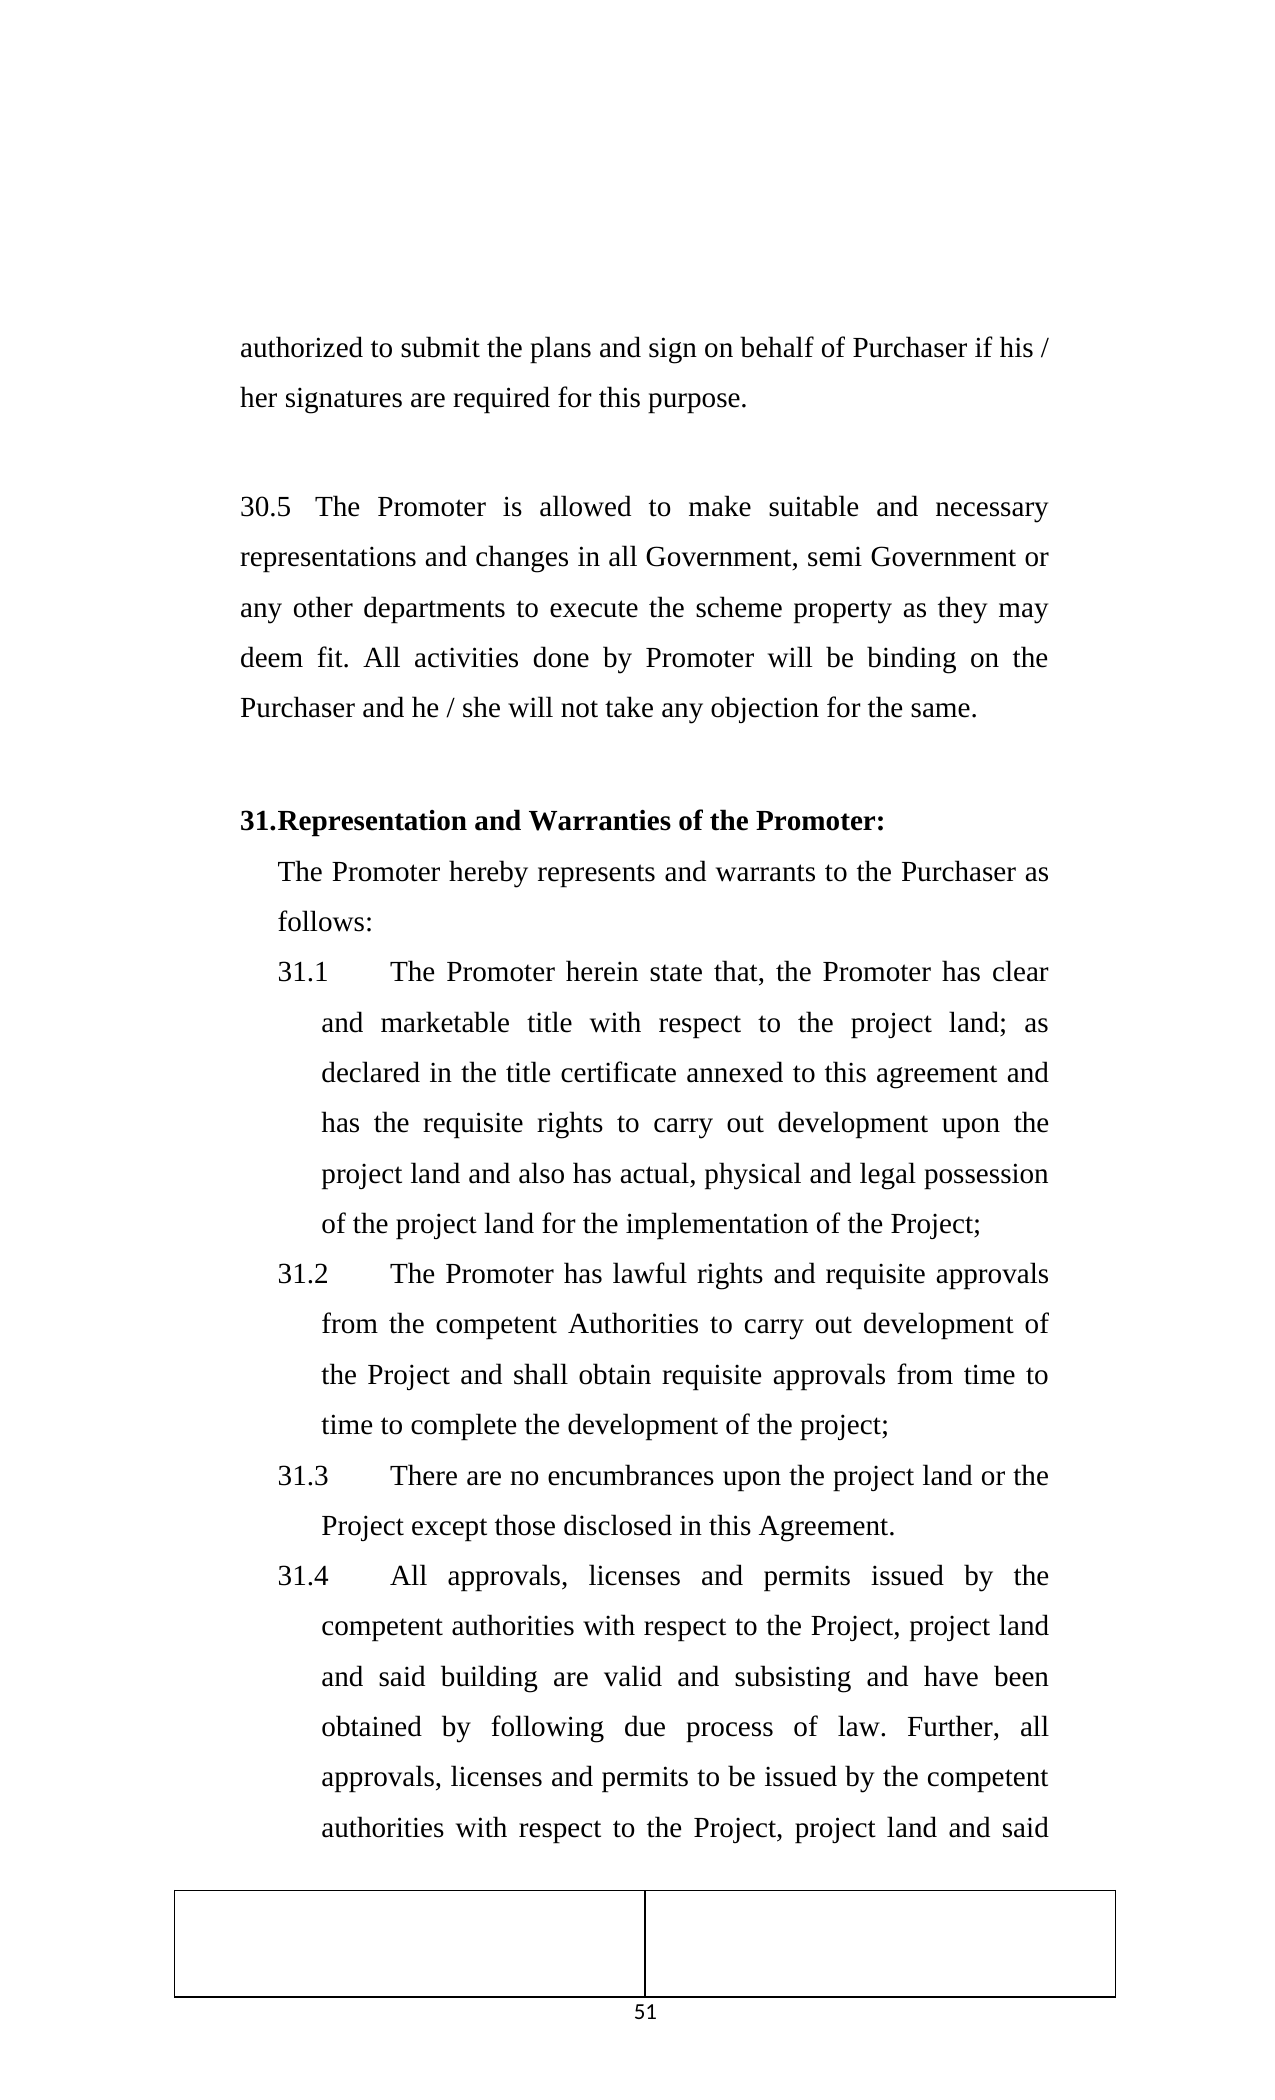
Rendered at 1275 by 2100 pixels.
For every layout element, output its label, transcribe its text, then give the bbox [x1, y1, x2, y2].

list The Promoter herein state that, the Promoter has clear and marketable title with respect to the project land; as declared in the title certificate annexed to this agreement and has the requisite rights to carry out development upon the project land and also has actual, physical and legal possession of the project land for the implementation of the Project; [277, 954, 1050, 1239]
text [240, 330, 1050, 414]
list Representation and Warranties of the Promoter: [240, 803, 1050, 837]
list There are no encumbrances upon the project land or the Project except those disclosed in this Agreement. [277, 1458, 1050, 1541]
text 30.5 The Promoter is allowed to make suitable and necessary representations and changes in all Government, semi Government or any other departments to execute the scheme property as they may deem fit. All activities done by Promoter will be binding on the Purchaser and he / she will not take any objection for the same. [240, 489, 1050, 724]
list The Promoter has lawful rights and requisite approvals from the competent Authorities to carry out development of the Project and shall obtain requisite approvals from time to time to complete the development of the project; [277, 1256, 1050, 1441]
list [277, 1558, 1050, 1843]
list The Promoter hereby represents and warrants to the Purchaser as follows: [277, 854, 1050, 938]
